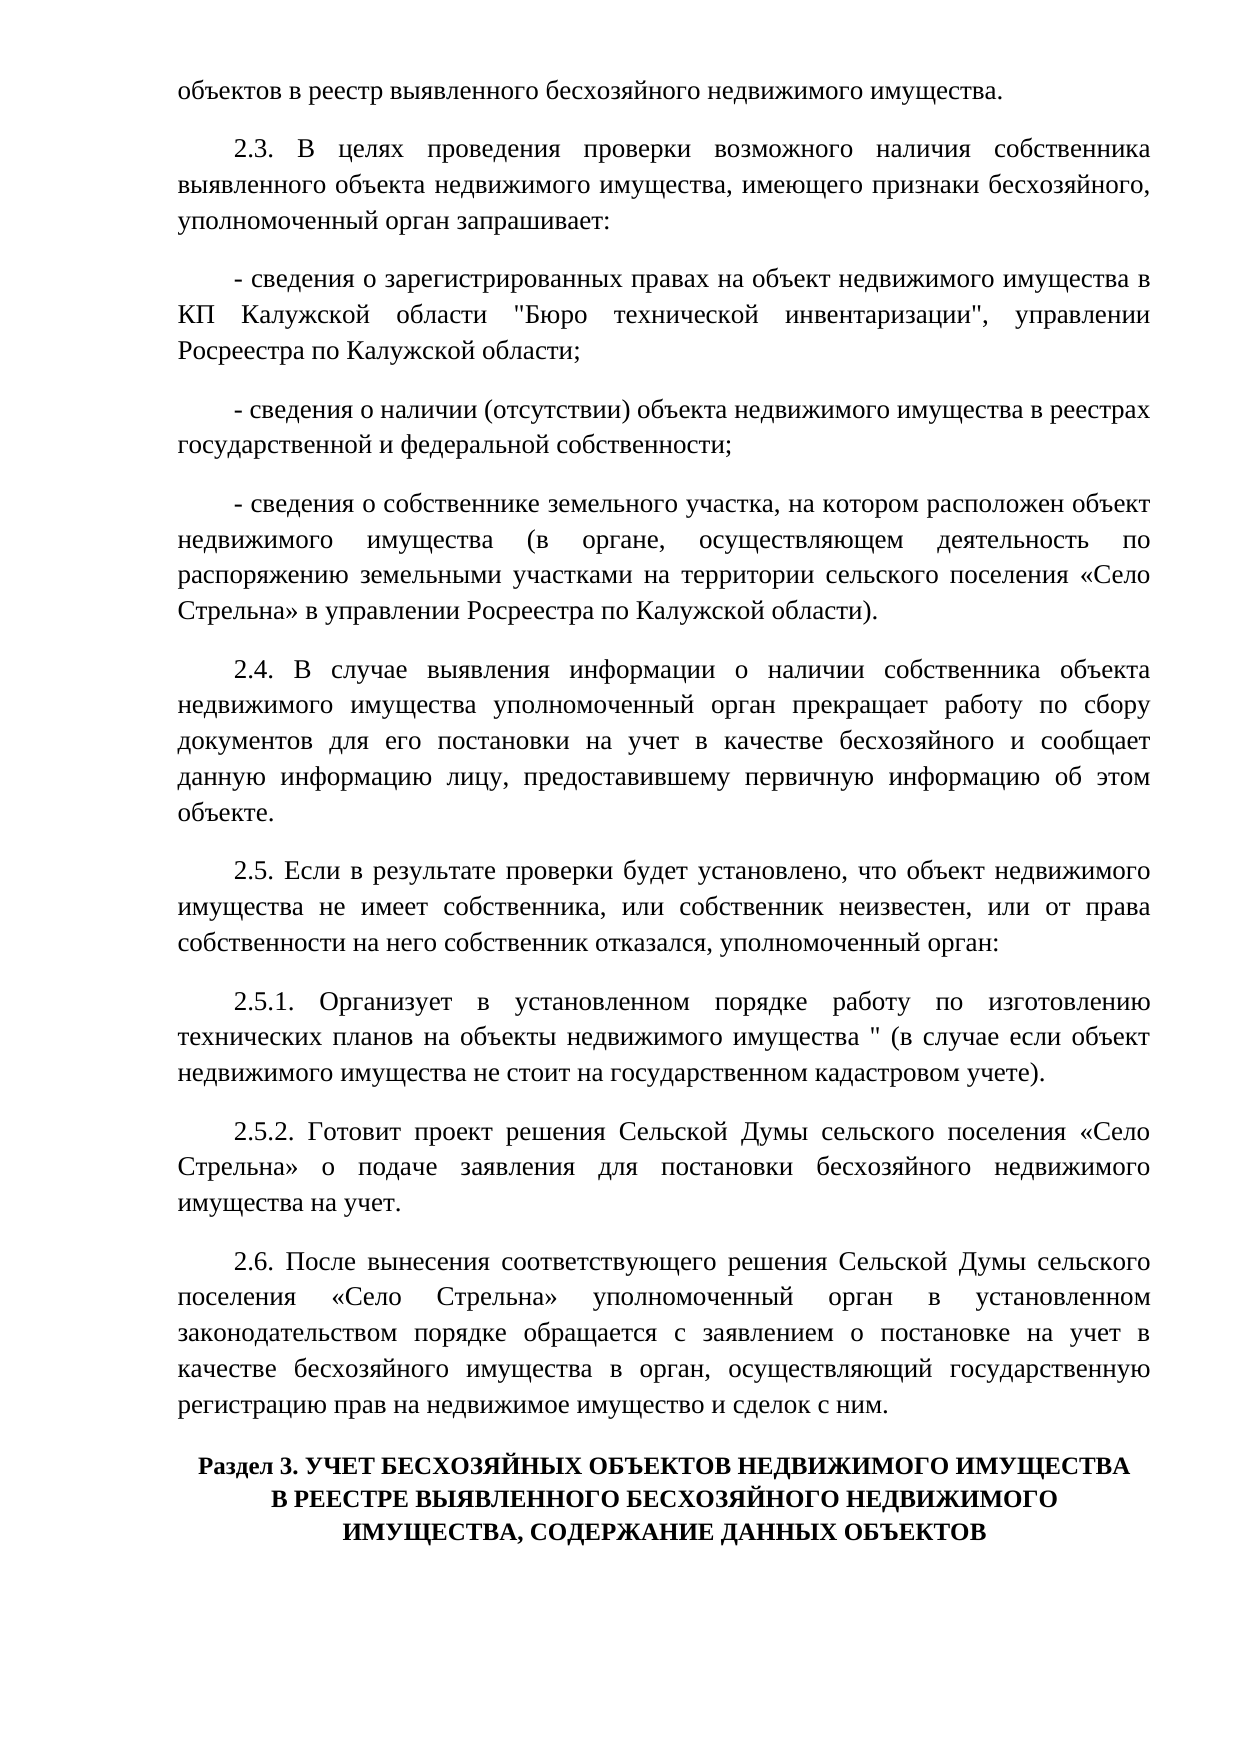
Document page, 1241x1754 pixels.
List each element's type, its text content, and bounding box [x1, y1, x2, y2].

text 2.5.1. Организует в установленном порядке работу по изготовлению технических планов на объекты недвижимого имущества " (в случае если объект недвижимого имущества не стоит на государственном кадастровом учете). [177, 984, 1152, 1087]
text 2.3. В целях проведения проверки возможного наличия собственника выявленного объекта недвижимого имущества, имеющего признаки бесхозяйного, уполномоченный орган запрашивает: [177, 132, 1152, 235]
text 2.5. Если в результате проверки будет установлено, что объект недвижимого имущества не имеет собственника, или собственник неизвестен, или от права собственности на него собственник отказался, уполномоченный орган: [177, 854, 1152, 957]
text - сведения о наличии (отсутствии) объекта недвижимого имущества в реестрах государственной и федеральной собственности; [177, 393, 1152, 459]
text 2.4. В случае выявления информации о наличии собственника объекта недвижимого имущества уполномоченный орган прекращает работу по сбору документов для его постановки на учет в качестве бесхозяйного и сообщает данную информацию лицу, предоставившему первичную информацию об этом объекте. [177, 653, 1152, 827]
text 2.5.2. Готовит проект решения Сельской Думы сельского поселения «Село Стрельна» о подаче заявления для постановки бесхозяйного недвижимого имущества на учет. [177, 1115, 1152, 1217]
text - сведения о зарегистрированных правах на объект недвижимого имущества в КП Калужской области "Бюро технической инвентаризации", управлении Росреестра по Калужской области; [177, 263, 1152, 365]
text - сведения о собственнике земельного участка, на котором расположен объект недвижимого имущества (в органе, осуществляющем деятельность по распоряжению земельными участками на территории сельского поселения «Село Стрельна» в управлении Росреестра по Калужской области). [177, 487, 1152, 625]
title В РЕЕСТРЕ ВЫЯВЛЕННОГО БЕСХОЗЯЙНОГО НЕДВИЖИМОГО ИМУЩЕСТВА, СОДЕРЖАНИЕ ДАННЫХ ОБЪЕКТОВ [177, 1484, 1152, 1546]
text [177, 74, 1152, 105]
title Раздел 3. УЧЕТ БЕСХОЗЯЙНЫХ ОБЪЕКТОВ НЕДВИЖИМОГО ИМУЩЕСТВА [177, 1451, 1152, 1480]
text 2.6. После вынесения соответствующего решения Сельской Думы сельского поселения «Село Стрельна» уполномоченный орган в установленном законодательством порядке обращается с заявлением о постановке на учет в качестве бесхозяйного имущества в орган, осуществляющий государственную регистрацию прав на недвижимое имущество и сделок с ним. [177, 1245, 1152, 1419]
